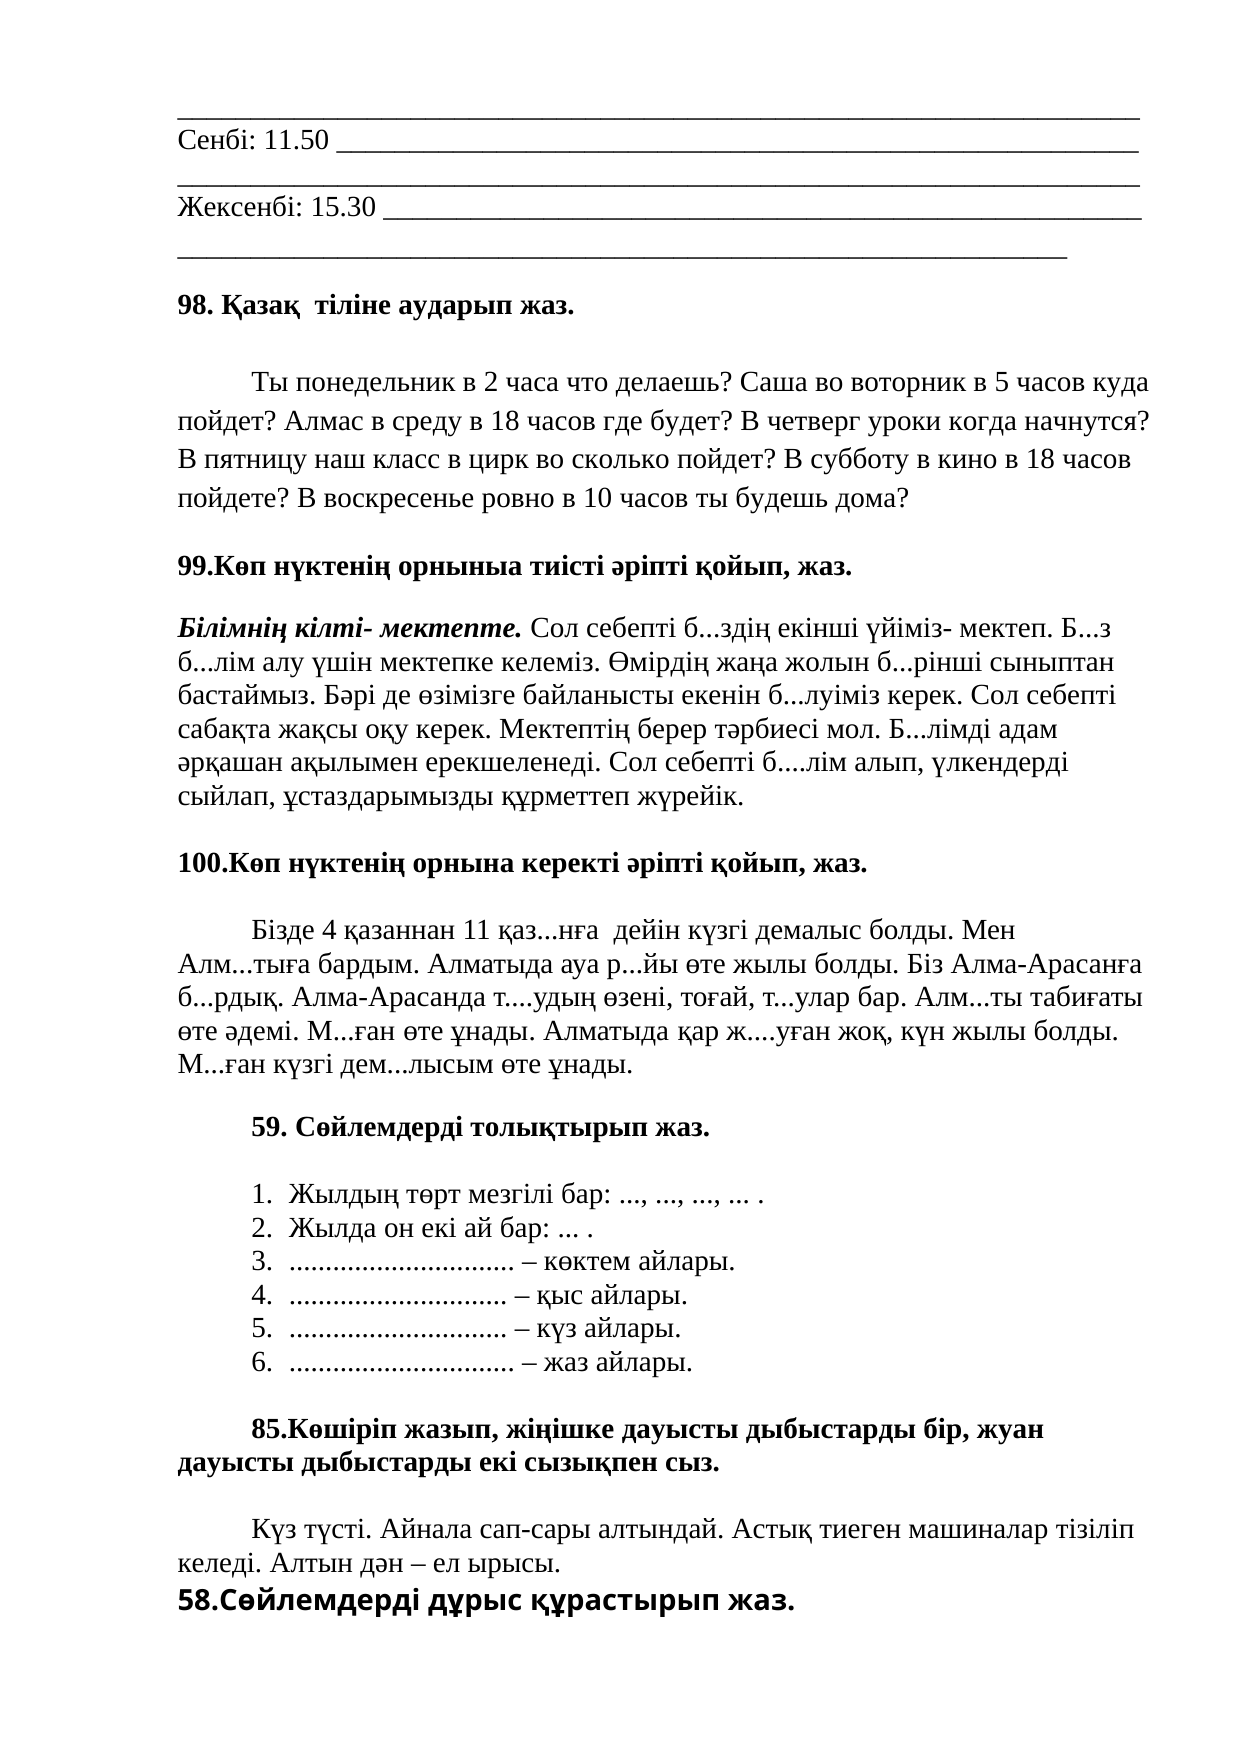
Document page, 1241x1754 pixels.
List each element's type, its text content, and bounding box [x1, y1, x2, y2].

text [177, 156, 1152, 189]
text 85.Көшіріп жазып, жіңішке дауысты дыбыстарды бір, жуан дауысты дыбыстарды екі сызықпен сыз. [177, 1411, 1152, 1478]
text 59. Сөйлемдерді толықтырып жаз. [177, 1109, 1152, 1143]
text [177, 89, 1152, 122]
list .............................. – қыс айлары. [251, 1277, 1152, 1310]
text Бізде 4 қазаннан 11 қаз...нға дейін күзгі демалыс болды. Мен Алм...тыға бардым. Алматыда ауа р...йы өте жылы болды. Біз Алма-Арасанға б...рдық. Алма-Арасанда т....удың өзені, тоғай, т...улар бар. Алм...ты табиғаты өте әдемі. М...ған өте ұнады. Алматыда қар ж....уған жоқ, күн жылы болды. М...ған күзгі дем...лысым өте ұнады. [177, 912, 1152, 1080]
text 58.Сөйлемдерді дұрыс құрастырып жаз. [177, 1579, 1152, 1618]
list Жылдың төрт мезгілі бар: ..., ..., ..., ... . [251, 1176, 1152, 1210]
list Жылда он екі ай бар: ... . [251, 1210, 1152, 1243]
text 100.Көп нүктенің орнына керекті әріпті қойып, жаз. [177, 845, 1152, 879]
text Жексенбі: 15.30 ____________________________________________________ [177, 189, 1152, 223]
text Күз түсті. Айнала сап-сары алтындай. Астық тиеген машиналар тізіліп келеді. Алтын дән – ел ырысы. [177, 1512, 1152, 1579]
text 98. Қазақ тіліне аударып жаз. [177, 287, 1152, 321]
list ............................... – көктем айлары. [251, 1243, 1152, 1277]
text Білімнің кілті- мектепте. Сол себепті б...здің екінші үйіміз- мектеп. Б...з б...лім алу үшін мектепке келеміз. Өмірдің жаңа жолын б...рінші сыныптан бастаймыз. Бәрі де өзімізге байланысты екенін б...луіміз керек. Сол себепті сабақта жақсы оқу керек. Мектептің берер тәрбиесі мол. Б...лімді адам әрқашан ақылымен ерекшеленеді. Сол себепті б....лім алып, үлкендерді сыйлап, ұстаздарымызды құрметтеп жүрейік. [177, 610, 1152, 812]
text Ты понедельник в 2 часа что делаешь? Саша во воторник в 5 часов куда пойдет? Алмас в среду в 18 часов где будет? В четверг уроки когда начнутся? В пятницу наш класс в цирк во сколько пойдет? В субботу в кино в 18 часов пойдете? В воскресенье ровно в 10 часов ты будешь дома? [177, 364, 1152, 513]
text Сенбі: 11.50 _______________________________________________________ [177, 122, 1152, 156]
list ............................... – жаз айлары. [251, 1344, 1152, 1377]
text _____________________________________________________________ [177, 228, 1152, 261]
list .............................. – күз айлары. [251, 1310, 1152, 1344]
text 99.Көп нүктенің орныныа тиісті әріпті қойып, жаз. [177, 548, 1152, 581]
